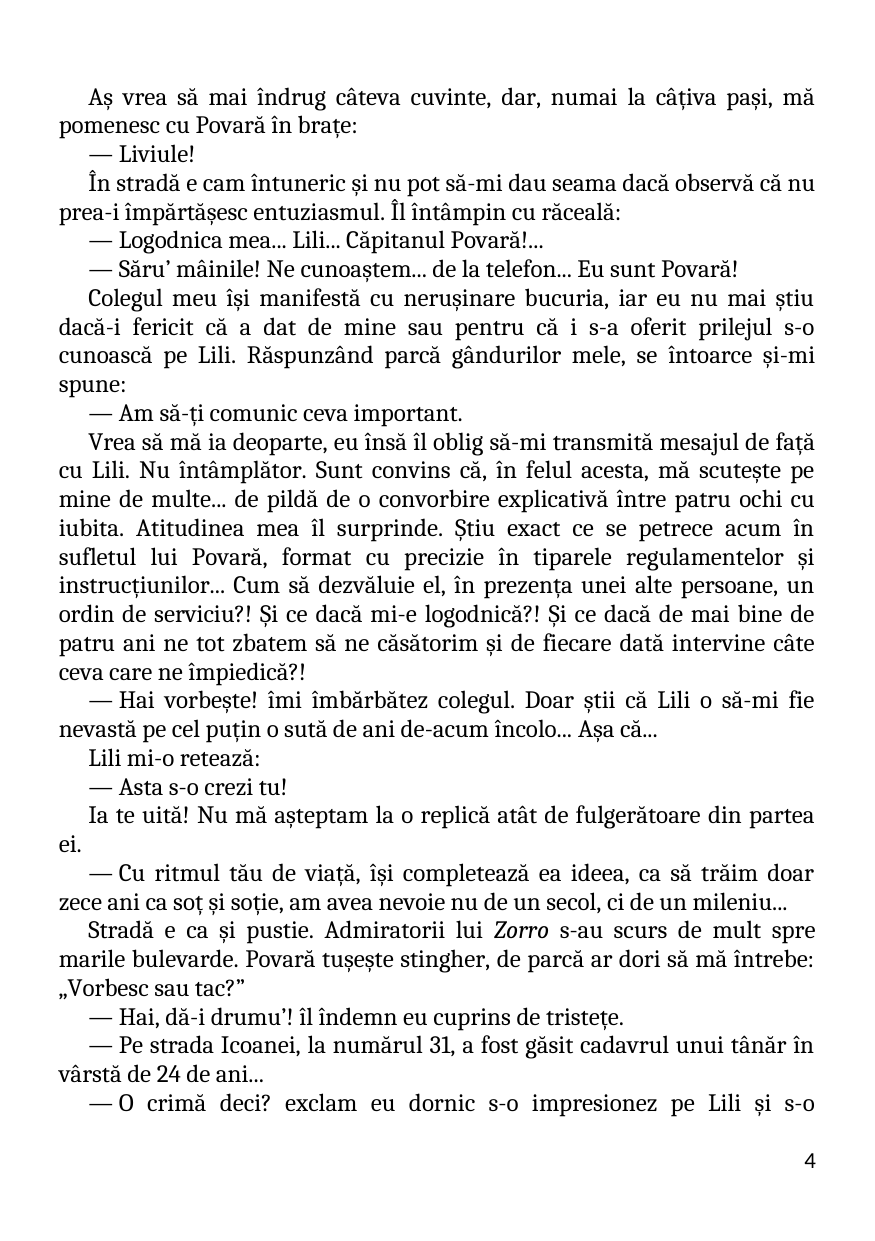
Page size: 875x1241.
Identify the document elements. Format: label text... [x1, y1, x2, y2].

text — Pe strada Icoanei, la numărul 31, a fost găsit cadavrul unui tânăr în vârstă de 24 de ani... [58, 1031, 816, 1089]
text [58, 1089, 816, 1118]
text Aș vrea să mai îndrug câteva cuvinte, dar, numai la câțiva pași, mă pomenesc cu Povară în brațe: [58, 83, 816, 140]
text În stradă e cam întuneric și nu pot să-mi dau seama dacă observă că nu prea-i împărtășesc entuziasmul. Îl întâmpin cu răceală: [58, 169, 816, 226]
text — Cu ritmul tău de viață, își completează ea ideea, ca să trăim doar zece ani ca soț și soție, am avea nevoie nu de un secol, ci de un mileniu... [58, 859, 816, 916]
text — Asta s-o crezi tu! [58, 773, 816, 801]
text — Săru’ mâinile! Ne cunoaștem... de la telefon... Eu sunt Povară! [58, 255, 816, 284]
text — Logodnica mea... Lili... Căpitanul Povară!... [58, 226, 816, 255]
text Lili mi-o retează: [58, 744, 816, 773]
text Vrea să mă ia deoparte, eu însă îl oblig să-mi transmită mesajul de față cu Lili. Nu întâmplător. Sunt convins că, în felul acesta, mă scutește pe mine de multe... de pildă de o convorbire explicativă între patru ochi cu iubita. Atitudinea mea îl surprinde. Știu exact ce se petrece acum în sufletul lui Povară, format cu precizie în tiparele regulamentelor și instrucțiunilor... Cum să dezvăluie el, în prezența unei alte persoane, un ordin de serviciu?! Și ce dacă mi-e logodnică?! Și ce dacă de mai bine de patru ani ne tot zbatem să ne căsătorim și de fiecare dată intervine câte ceva care ne împiedică?! [58, 428, 816, 686]
text Colegul meu își manifestă cu nerușinare bucuria, iar eu nu mai știu dacă-i fericit că a dat de mine sau pentru că i s-a oferit prilejul s-o cunoască pe Lili. Răspunzând parcă gândurilor mele, se întoarce și-mi spune: [58, 284, 816, 399]
text — Liviule! [58, 140, 816, 169]
text — Hai vorbește! îmi îmbărbătez colegul. Doar știi că Lili o să-mi fie nevastă pe cel puțin o sută de ani de-acum încolo... Așa că... [58, 686, 816, 744]
text Ia te uită! Nu mă așteptam la o replică atât de fulgerătoare din partea ei. [58, 801, 816, 859]
text — Am să-ți comunic ceva important. [58, 399, 816, 428]
text Stradă e ca și pustie. Admiratorii lui Zorro s-au scurs de mult spre marile bulevarde. Povară tușește stingher, de parcă ar dori să mă întrebe: „Vorbesc sau tac?” [58, 916, 816, 1003]
text — Hai, dă-i drumu’! îl îndemn eu cuprins de tristețe. [58, 1003, 816, 1031]
